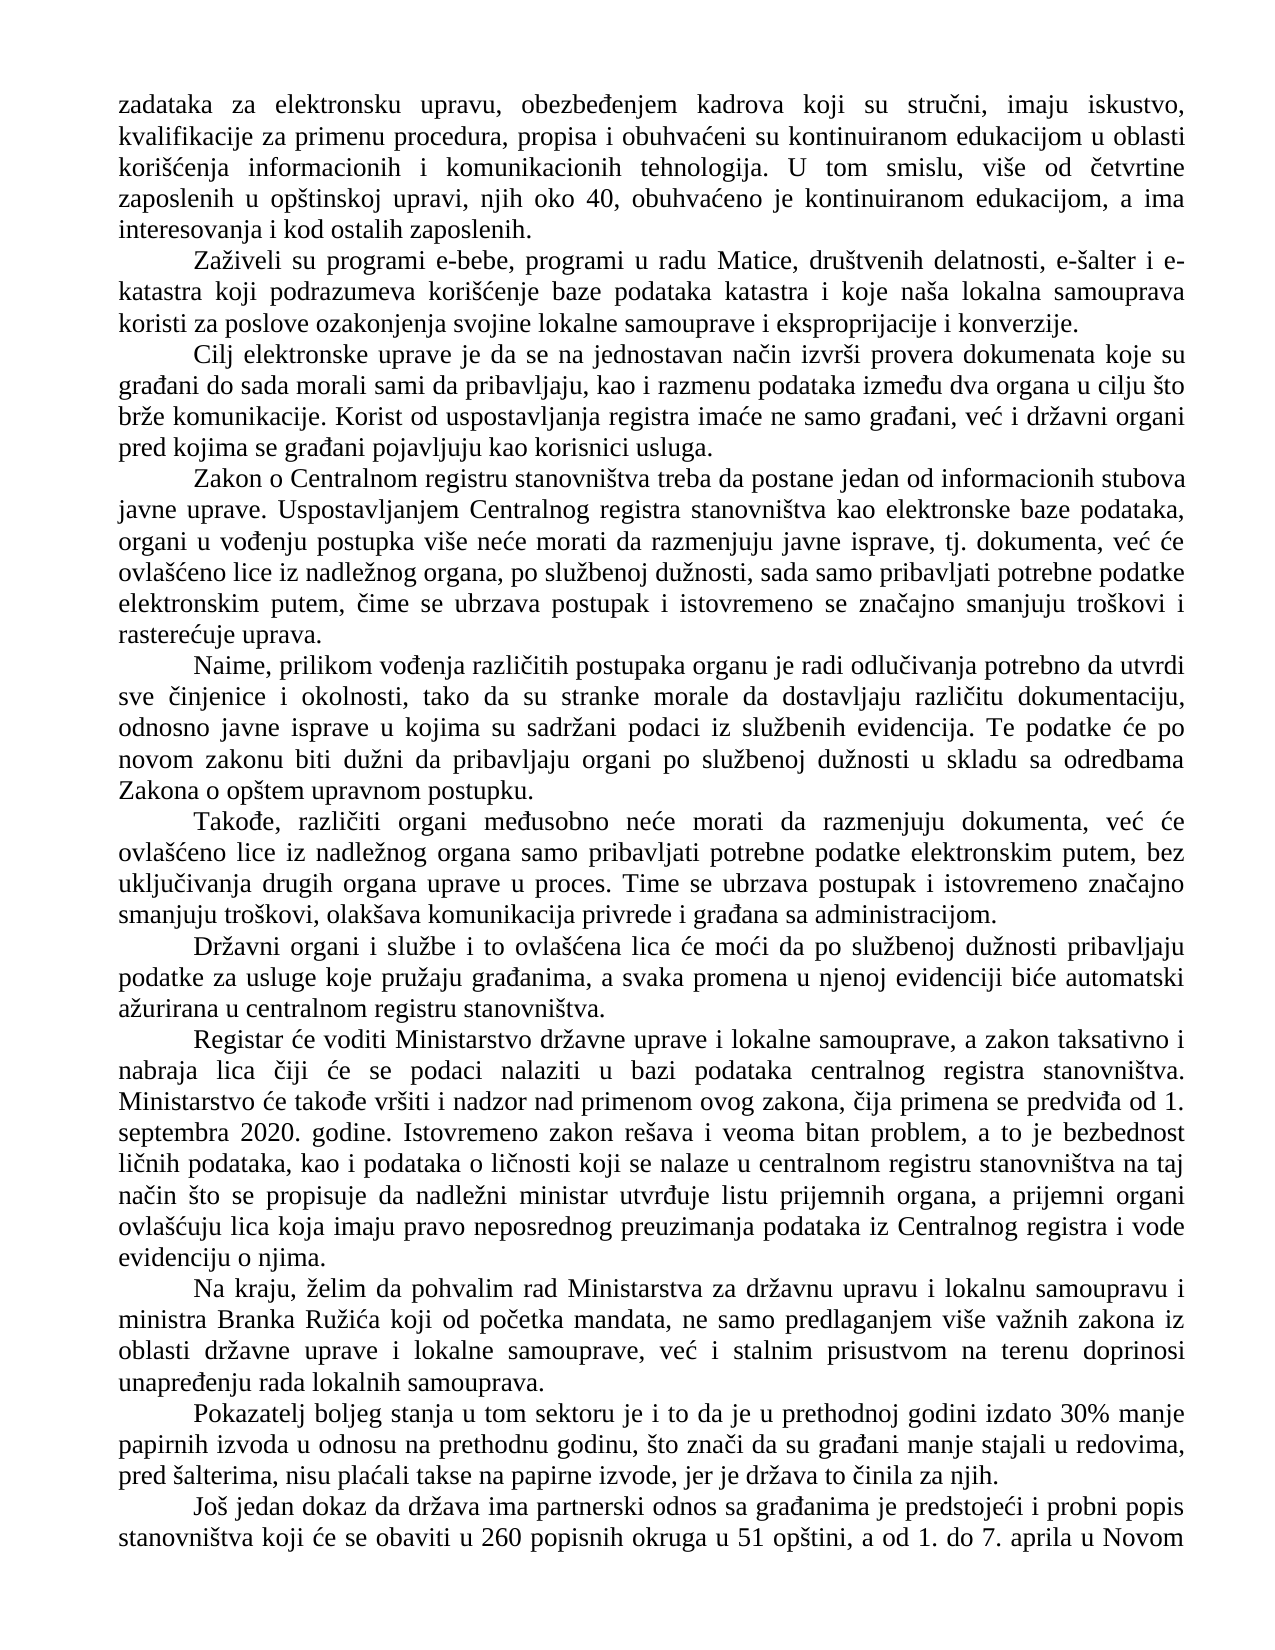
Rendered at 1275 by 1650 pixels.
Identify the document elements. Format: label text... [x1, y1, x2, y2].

text Zakon o Centralnom registru stanovništva treba da postane jedan od informacionih stubova javne uprave. Uspostavljanjem Centralnog registra stanovništva kao elektronske baze podataka, organi u vođenju postupka više neće morati da razmenjuju javne isprave, tj. dokumenta, već će ovlašćeno lice iz nadležnog organa, po službenoj dužnosti, sada samo pribavljati potrebne podatke elektronskim putem, čime se ubrzava postupak i istovremeno se značajno smanjuju troškovi i rasterećuje uprava. [118, 462, 1186, 649]
text Državni organi i službe i to ovlašćena lica će moći da po službenoj dužnosti pribavljaju podatke za usluge koje pružaju građanima, a svaka promena u njenoj evidenciji biće automatski ažurirana u centralnom registru stanovništva. [118, 929, 1186, 1023]
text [118, 1490, 1186, 1552]
text Registar će voditi Ministarstvo državne uprave i lokalne samouprave, a zakon taksativno i nabraja lica čiji će se podaci nalaziti u bazi podataka centralnog registra stanovništva. Ministarstvo će takođe vršiti i nadzor nad primenom ovog zakona, čija primena se predviđa od 1. septembra 2020. godine. Istovremeno zakon rešava i veoma bitan problem, a to je bezbednost ličnih podataka, kao i podataka o ličnosti koji se nalaze u centralnom registru stanovništva na taj način što se propisuje da nadležni ministar utvrđuje listu prijemnih organa, a prijemni organi ovlašćuju lica koja imaju pravo neposrednog preuzimanja podataka iz Centralnog registra i vode evidenciju o njima. [118, 1023, 1186, 1272]
text Pokazatelj boljeg stanja u tom sektoru je i to da je u prethodnoj godini izdato 30% manje papirnih izvoda u odnosu na prethodnu godinu, što znači da su građani manje stajali u redovima, pred šalterima, nisu plaćali takse na papirne izvode, jer je država to činila za njih. [118, 1397, 1186, 1490]
text Zaživeli su programi e-bebe, programi u radu Matice, društvenih delatnosti, e-šalter i e-katastra koji podrazumeva korišćenje baze podataka katastra i koje naša lokalna samouprava koristi za poslove ozakonjenja svojine lokalne samouprave i eksproprijacije i konverzije. [118, 244, 1186, 338]
text Naime, prilikom vođenja različitih postupaka organu je radi odlučivanja potrebno da utvrdi sve činjenice i okolnosti, tako da su stranke morale da dostavljaju različitu dokumentaciju, odnosno javne isprave u kojima su sadržani podaci iz službenih evidencija. Te podatke će po novom zakonu biti dužni da pribavljaju organi po službenoj dužnosti u skladu sa odredbama Zakona o opštem upravnom postupku. [118, 649, 1186, 805]
text Takođe, različiti organi međusobno neće morati da razmenjuju dokumenta, već će ovlašćeno lice iz nadležnog organa samo pribavljati potrebne podatke elektronskim putem, bez uključivanja drugih organa uprave u proces. Time se ubrzava postupak i istovremeno značajno smanjuju troškovi, olakšava komunikacija privrede i građana sa administracijom. [118, 805, 1186, 929]
text Na kraju, želim da pohvalim rad Ministarstva za državnu upravu i lokalnu samoupravu i ministra Branka Ružića koji od početka mandata, ne samo predlaganjem više važnih zakona iz oblasti državne uprave i lokalne samouprave, već i stalnim prisustvom na terenu doprinosi unapređenju rada lokalnih samouprava. [118, 1272, 1186, 1397]
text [118, 89, 1186, 244]
text Cilj elektronske uprave je da se na jednostavan način izvrši provera dokumenata koje su građani do sada morali sami da pribavljaju, kao i razmenu podataka između dva organa u cilju što brže komunikacije. Korist od uspostavljanja registra imaće ne samo građani, već i državni organi pred kojima se građani pojavljuju kao korisnici usluga. [118, 338, 1186, 462]
